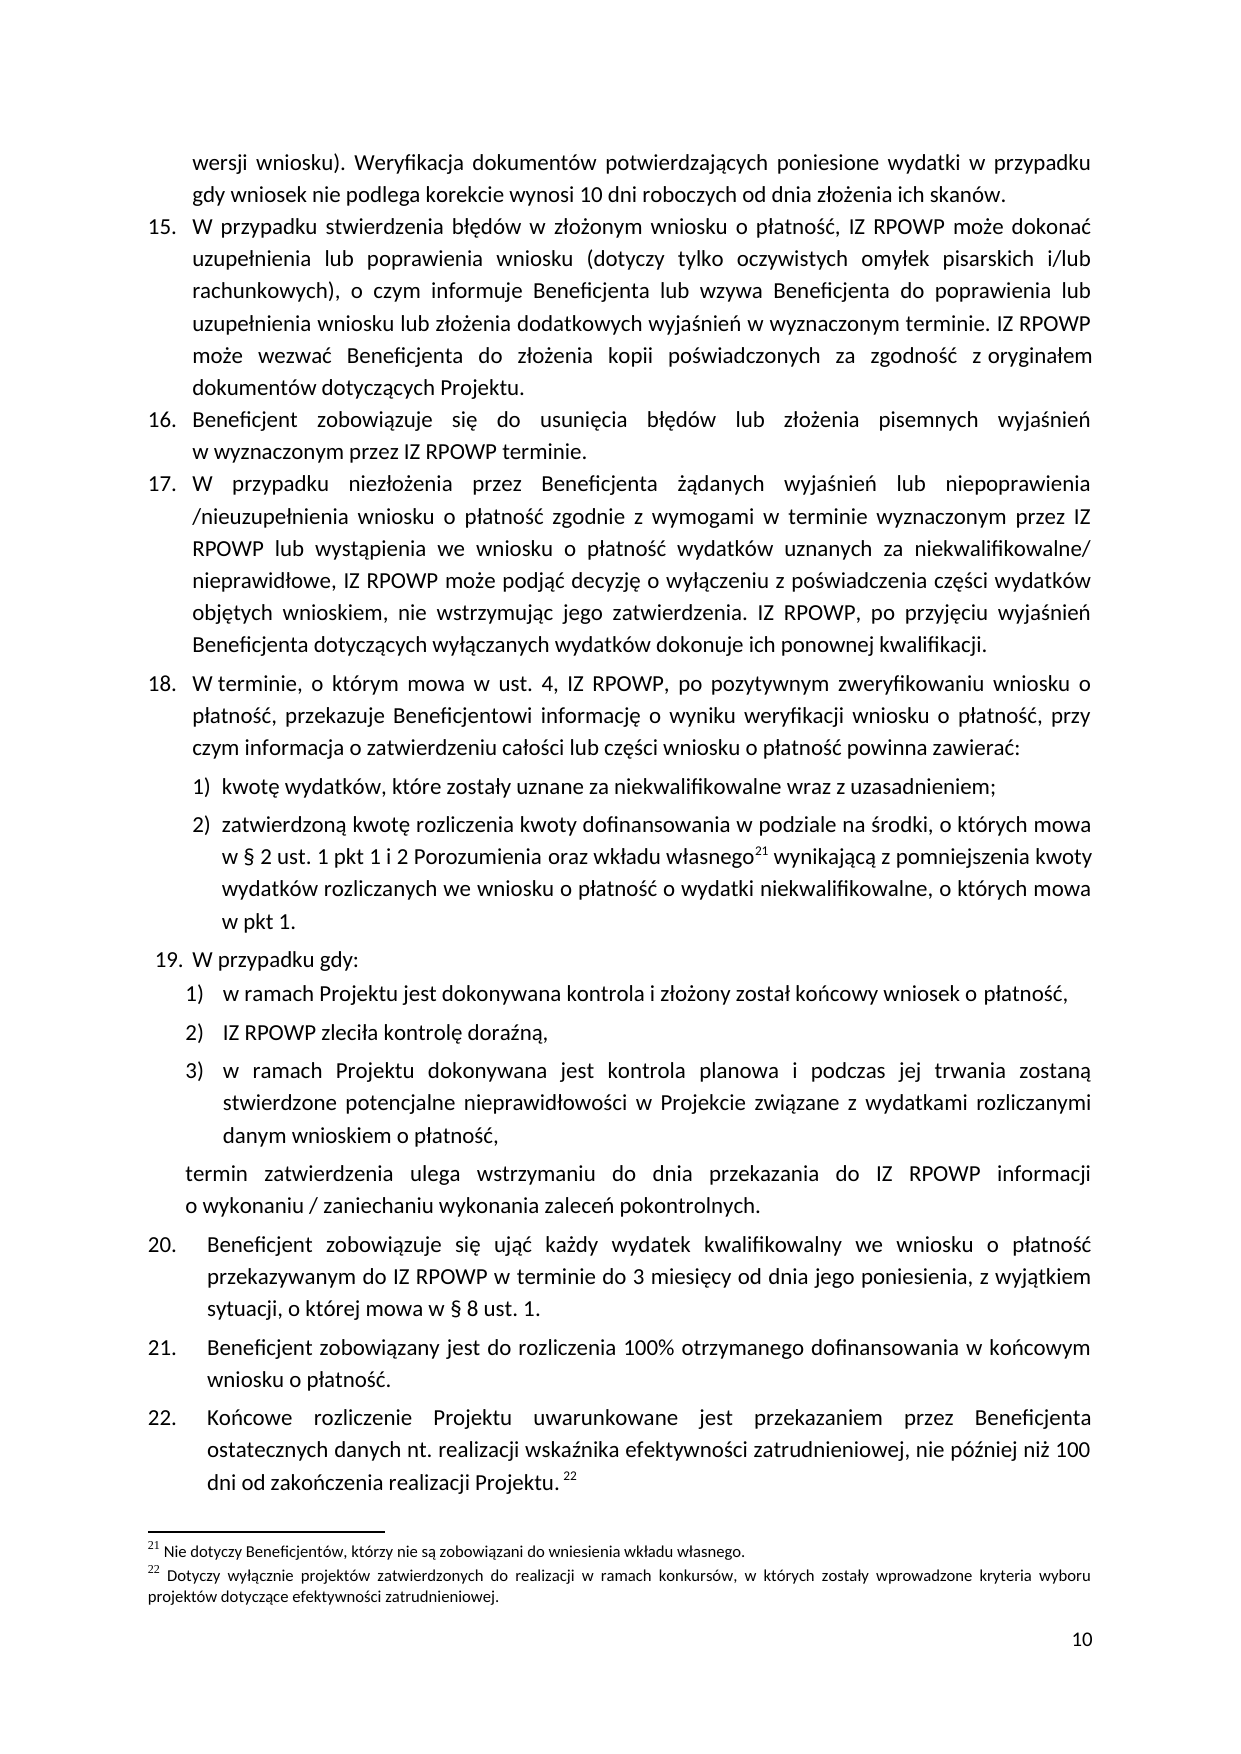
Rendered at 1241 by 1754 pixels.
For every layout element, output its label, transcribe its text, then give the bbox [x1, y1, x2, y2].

list W przypadku gdy: [154, 945, 1092, 973]
list Beneficjent zobowiązuje się do usunięcia błędów lub złożenia pisemnych wyjaśnień w wyznaczonym przez IZ RPOWP terminie. [148, 405, 1092, 465]
list Beneficjent zobowiązany jest do rozliczenia 100% otrzymanego dofinansowania w końcowym wniosku o płatność. [148, 1333, 1092, 1393]
list W przypadku niezłożenia przez Beneficjenta żądanych wyjaśnień lub niepoprawienia /nieuzupełnienia wniosku o płatność zgodnie z wymogami w terminie wyznaczonym przez IZ RPOWP lub wystąpienia we wniosku o płatność wydatków uznanych za niekwalifikowalne/ nieprawidłowe, IZ RPOWP może podjąć decyzję o wyłączeniu z poświadczenia części wydatków objętych wnioskiem, nie wstrzymując jego zatwierdzenia. IZ RPOWP, po przyjęciu wyjaśnień Beneficjenta dotyczących wyłączanych wydatków dokonuje ich ponownej kwalifikacji. [148, 469, 1092, 658]
list zatwierdzoną kwotę rozliczenia kwoty dofinansowania w podziale na środki, o których mowa w § 2 ust. 1 pkt 1 i 2 Porozumienia oraz wkładu własnego wynikającą z pomniejszenia kwoty wydatków rozliczanych we wniosku o płatność o wydatki niekwalifikowalne, o których mowa w pkt 1. [192, 810, 1092, 935]
list Końcowe rozliczenie Projektu uwarunkowane jest przekazaniem przez Beneficjenta ostatecznych danych nt. realizacji wskaźnika efektywności zatrudnieniowej, nie później niż 100 dni od zakończenia realizacji Projektu. [148, 1403, 1092, 1496]
list IZ RPOWP zleciła kontrolę doraźną, [185, 1018, 1092, 1046]
list W przypadku stwierdzenia błędów w złożonym wniosku o płatność, IZ RPOWP może dokonać uzupełnienia lub poprawienia wniosku (dotyczy tylko oczywistych omyłek pisarskich i/lub rachunkowych), o czym informuje Beneficjenta lub wzywa Beneficjenta do poprawienia lub uzupełnienia wniosku lub złożenia dodatkowych wyjaśnień w wyznaczonym terminie. IZ RPOWP może wezwać Beneficjenta do złożenia kopii poświadczonych za zgodność z oryginałem dokumentów dotyczących Projektu. [148, 212, 1092, 401]
list w ramach Projektu jest dokonywana kontrola i złożony został końcowy wniosek o płatność, [185, 979, 1092, 1007]
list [148, 148, 1092, 208]
list W terminie, o którym mowa w ust. 4, IZ RPOWP, po pozytywnym zweryfikowaniu wniosku o płatność, przekazuje Beneficjentowi informację o wyniku weryfikacji wniosku o płatność, przy czym informacja o zatwierdzeniu całości lub części wniosku o płatność powinna zawierać: [148, 669, 1092, 761]
list w ramach Projektu dokonywana jest kontrola planowa i podczas jej trwania zostaną stwierdzone potencjalne nieprawidłowości w Projekcie związane z wydatkami rozliczanymi danym wnioskiem o płatność, [185, 1056, 1092, 1149]
list kwotę wydatków, które zostały uznane za niekwalifikowalne wraz z uzasadnieniem; [192, 772, 1092, 800]
list Beneficjent zobowiązuje się ująć każdy wydatek kwalifikowalny we wniosku o płatność przekazywanym do IZ RPOWP w terminie do 3 miesięcy od dnia jego poniesienia, z wyjątkiem sytuacji, o której mowa w § 8 ust. 1. [148, 1230, 1092, 1322]
text termin zatwierdzenia ulega wstrzymaniu do dnia przekazania do IZ RPOWP informacji o wykonaniu / zaniechaniu wykonania zaleceń pokontrolnych. [185, 1159, 1092, 1219]
